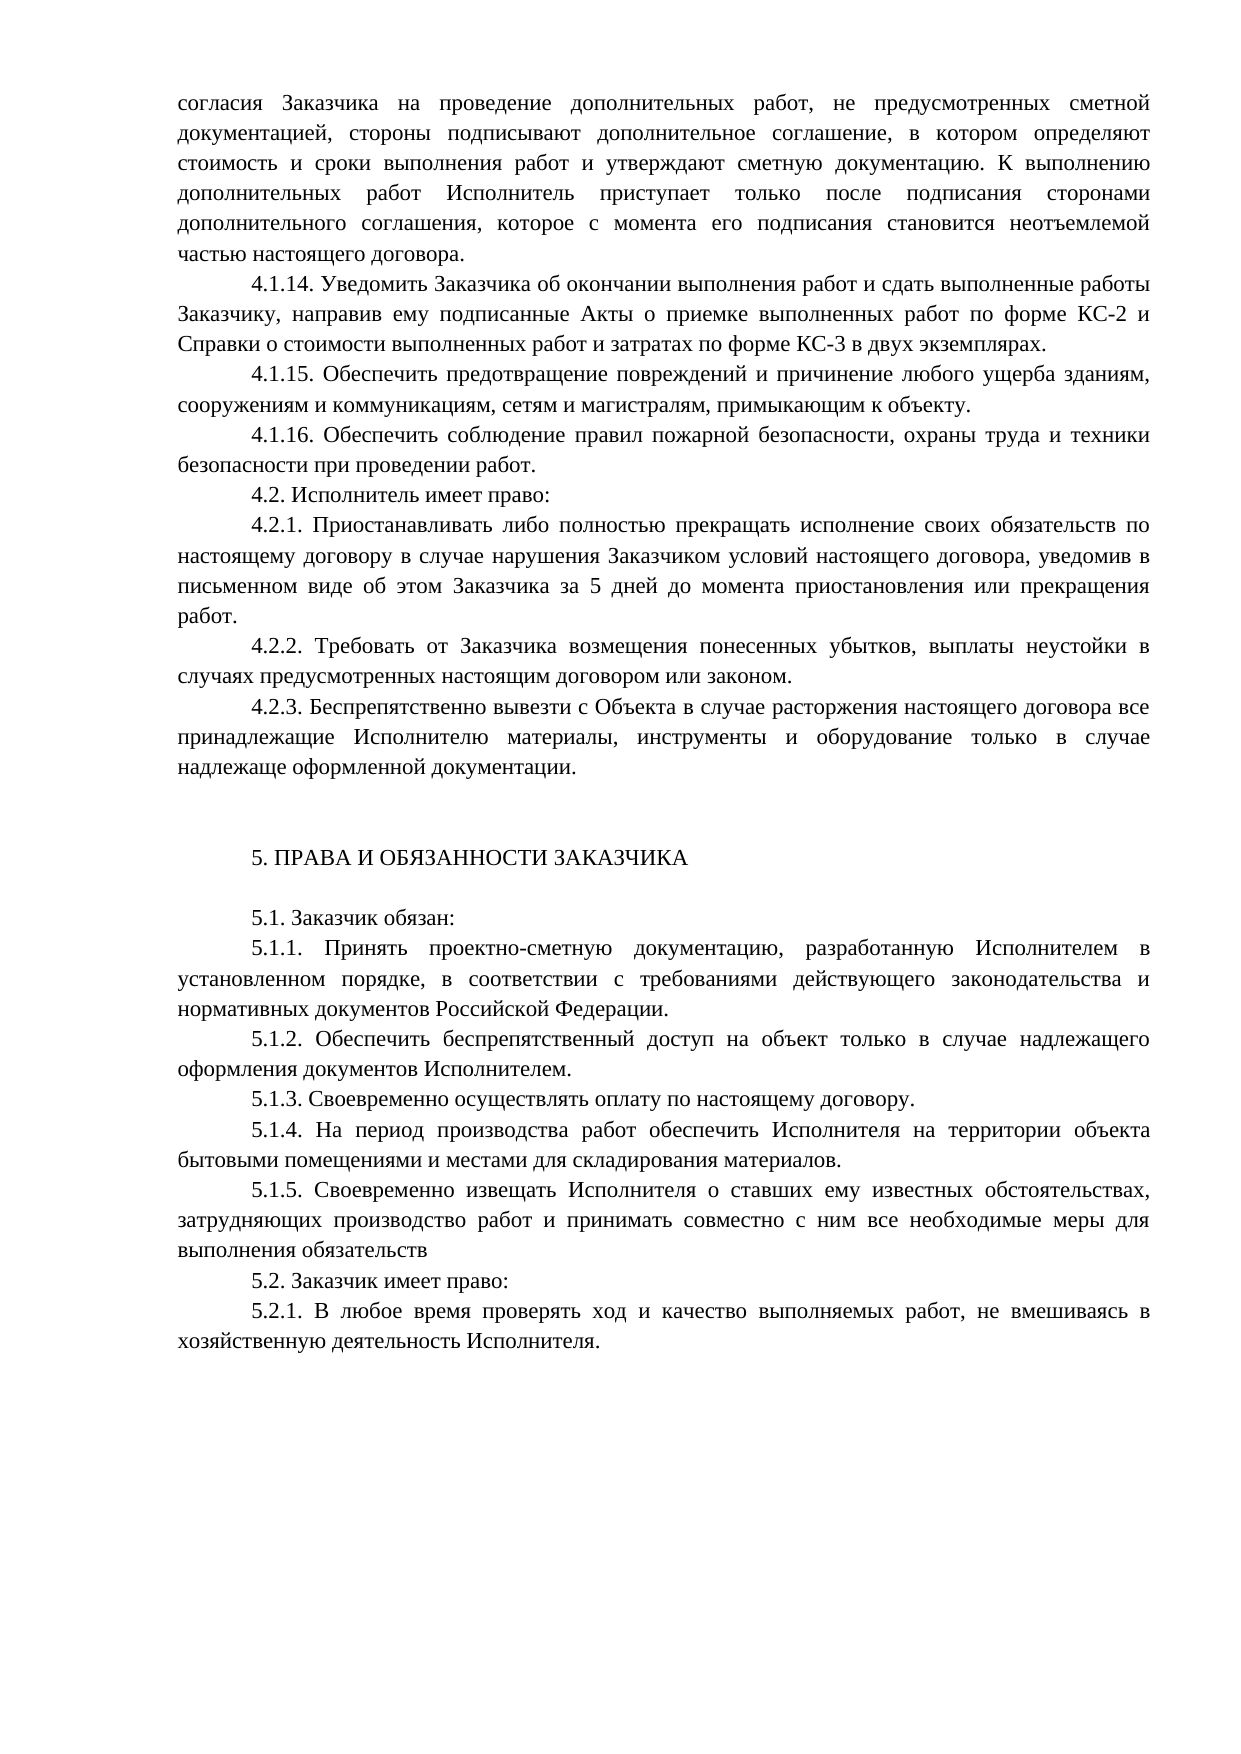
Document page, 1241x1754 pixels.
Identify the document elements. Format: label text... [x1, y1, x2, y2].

text 4.1.15. Обеспечить предотвращение повреждений и причинение любого ущерба зданиям, сооружениям и коммуникациям, сетям и магистралям, примыкающим к объекту. [177, 361, 1152, 417]
text 5.1.3. Своевременно осуществлять оплату по настоящему договору. [177, 1086, 1152, 1112]
text 5.1.1. Принять проектно-сметную документацию, разработанную Исполнителем в установленном порядке, в соответствии с требованиями действующего законодательства и нормативных документов Российской Федерации. [177, 934, 1152, 1021]
text 5.2. Заказчик имеет право: [177, 1267, 1152, 1293]
text 4.1.16. Обеспечить соблюдение правил пожарной безопасности, охраны труда и техники безопасности при проведении работ. [177, 421, 1152, 477]
text 5.1.4. На период производства работ обеспечить Исполнителя на территории объекта бытовыми помещениями и местами для складирования материалов. [177, 1116, 1152, 1172]
text 4.2.1. Приостанавливать либо полностью прекращать исполнение своих обязательств по настоящему договору в случае нарушения Заказчиком условий настоящего договора, уведомив в письменном виде об этом Заказчика за 5 дней до момента приостановления или прекращения работ. [177, 512, 1152, 628]
text 4.2. Исполнитель имеет право: [177, 481, 1152, 508]
text 4.2.3. Беспрепятственно вывезти с Объекта в случае расторжения настоящего договора все принадлежащие Исполнителю материалы, инструменты и оборудование только в случае надлежаще оформленной документации. [177, 693, 1152, 779]
text 5.1. Заказчик обязан: [177, 904, 1152, 931]
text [177, 89, 1152, 266]
text 4.2.2. Требовать от Заказчика возмещения понесенных убытков, выплаты неустойки в случаях предусмотренных настоящим договором или законом. [177, 632, 1152, 689]
text 5.2.1. В любое время проверять ход и качество выполняемых работ, не вмешиваясь в хозяйственную деятельность Исполнителя. [177, 1297, 1152, 1353]
text 4.1.14. Уведомить Заказчика об окончании выполнения работ и сдать выполненные работы Заказчику, направив ему подписанные Акты о приемке выполненных работ по форме КС-2 и Справки о стоимости выполненных работ и затратах по форме КС-3 в двух экземплярах. [177, 270, 1152, 357]
text 5.1.5. Своевременно извещать Исполнителя о ставших ему известных обстоятельствах, затрудняющих производство работ и принимать совместно с ним все необходимые меры для выполнения обязательств [177, 1176, 1152, 1263]
text 5.1.2. Обеспечить беспрепятственный доступ на объект только в случае надлежащего оформления документов Исполнителем. [177, 1025, 1152, 1082]
text 5. ПРАВА И ОБЯЗАННОСТИ ЗАКАЗЧИКА [177, 844, 1152, 870]
